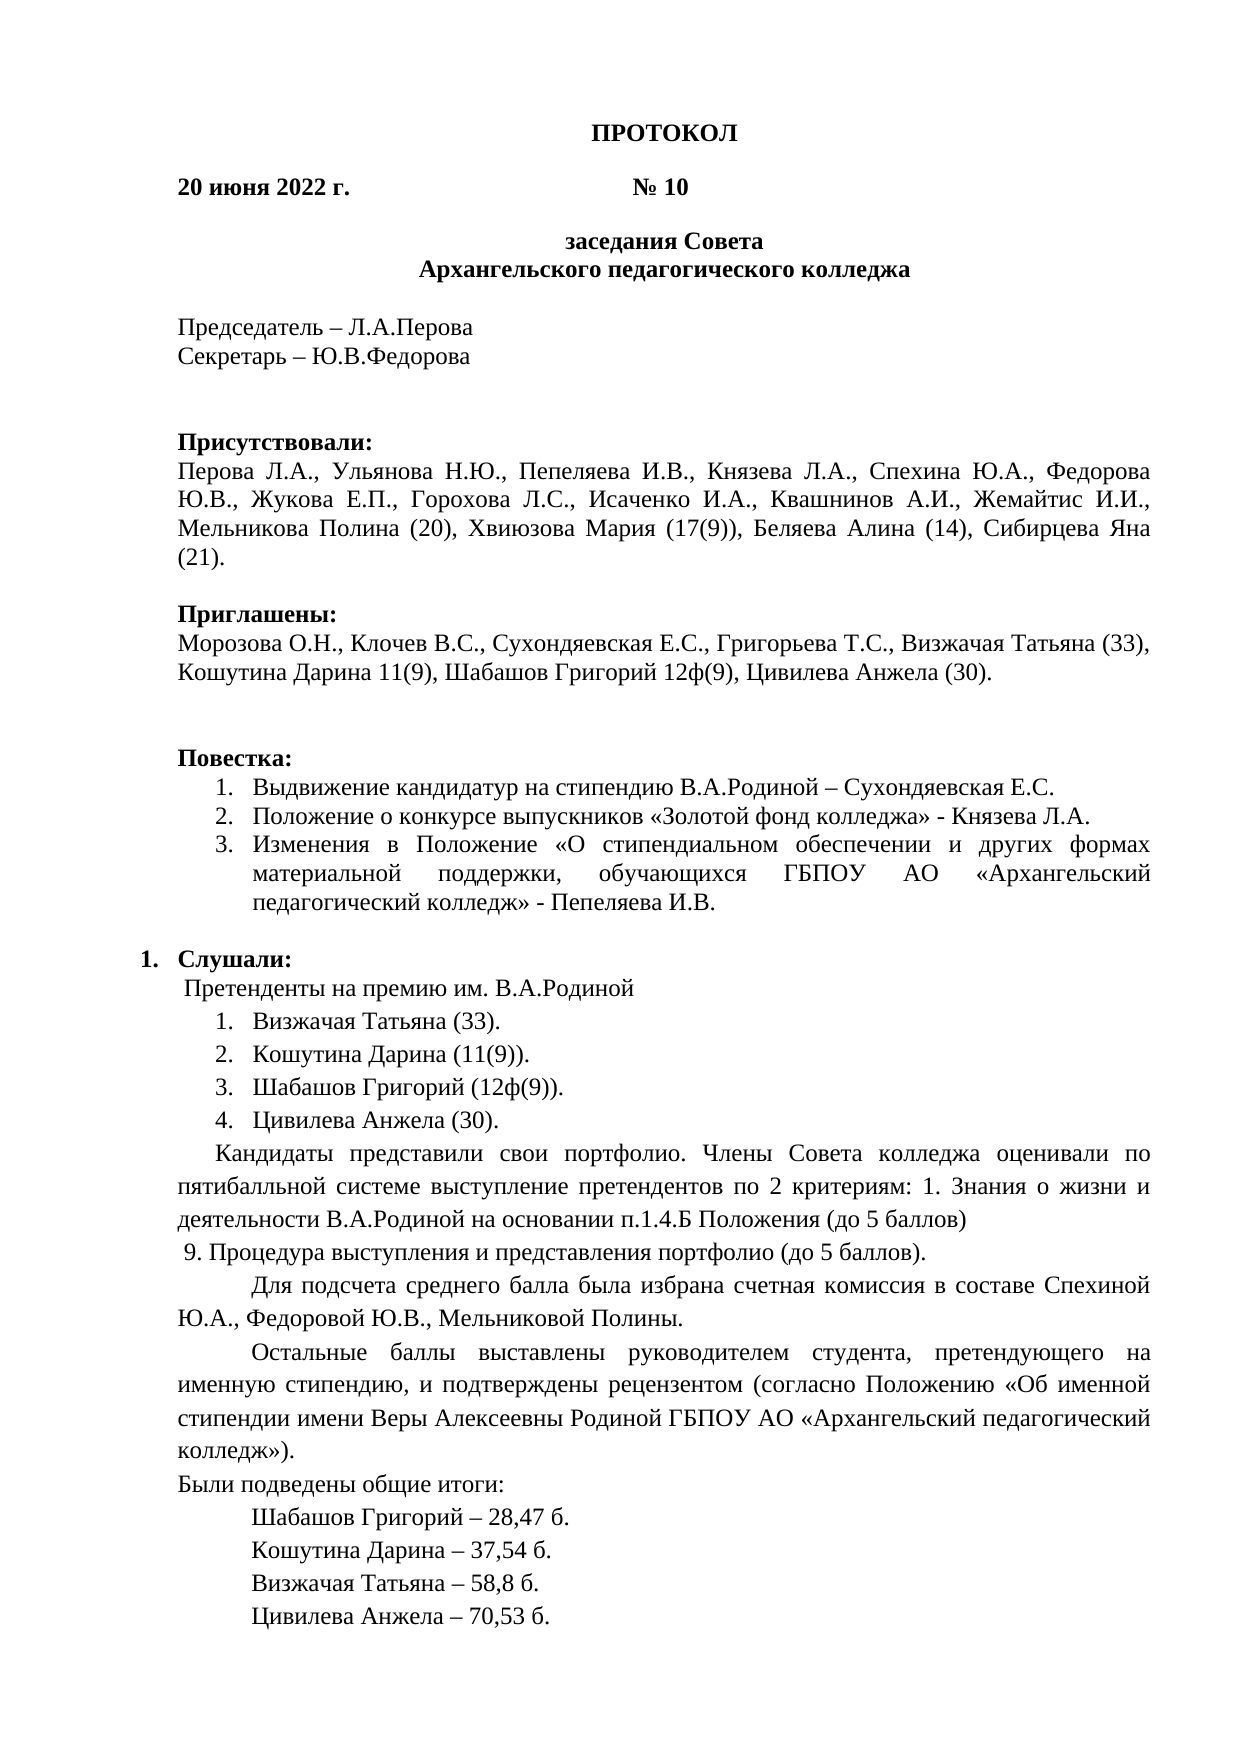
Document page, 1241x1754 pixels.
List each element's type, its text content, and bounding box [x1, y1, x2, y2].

text Для подсчета среднего балла была избрана счетная комиссия в составе Спехиной Ю.А., Федоровой Ю.В., Мельниковой Полины. [177, 1271, 1152, 1332]
list Слушали: [140, 944, 1152, 973]
text Остальные баллы выставлены руководителем студента, претендующего на именную стипендию, и подтверждены рецензентом (согласно Положению «Об именной стипендии имени Веры Алексеевны Родиной ГБПОУ АО «Архангельский педагогический колледж»). [177, 1337, 1152, 1464]
text 20 июня 2022 г. № 10 [177, 172, 1152, 201]
text 9. Процедура выступления и представления портфолио (до 5 баллов). [177, 1237, 1152, 1266]
list Положение о конкурсе выпускников «Золотой фонд колледжа» - Князева Л.А. [215, 801, 1152, 829]
list Шабашов Григорий (12ф(9)). [215, 1072, 1152, 1101]
list Выдвижение кандидатур на стипендию В.А.Родиной – Сухондяевская Е.С. [215, 772, 1152, 801]
text Приглашены: [177, 599, 1152, 628]
text Кандидаты представили свои портфолио. Члены Совета колледжа оценивали по пятибалльной системе выступление претендентов по 2 критериям: 1. Знания о жизни и деятельности В.А.Родиной на основании п.1.4.Б Положения (до 5 баллов) [177, 1138, 1152, 1233]
text Секретарь – Ю.В.Федорова [177, 341, 1152, 369]
text Шабашов Григорий – 28,47 б. [177, 1502, 1152, 1530]
text ПРОТОКОЛ [177, 118, 1152, 147]
text Перова Л.А., Ульянова Н.Ю., Пепеляева И.В., Князева Л.А., Спехина Ю.А., Федорова Ю.В., Жукова Е.П., Горохова Л.С., Исаченко И.А., Квашнинов А.И., Жемайтис И.И., Мельникова Полина (20), Хвиюзова Мария (17(9)), Беляева Алина (14), Сибирцева Яна (21). [177, 456, 1152, 571]
text Цивилева Анжела – 70,53 б. [177, 1601, 1152, 1629]
text Визжачая Татьяна – 58,8 б. [177, 1568, 1152, 1596]
list Визжачая Татьяна (33). [215, 1006, 1152, 1035]
text Повестка: [177, 743, 1152, 772]
text Архангельского педагогического колледжа [177, 254, 1152, 283]
text Претенденты на премию им. В.А.Родиной [177, 973, 1152, 1002]
text Кошутина Дарина – 37,54 б. [177, 1535, 1152, 1563]
list Кошутина Дарина (11(9)). [215, 1039, 1152, 1068]
list Цивилева Анжела (30). [215, 1105, 1152, 1134]
text Председатель – Л.А.Перова [177, 312, 1152, 341]
text Присутствовали: [177, 427, 1152, 456]
text Морозова О.Н., Клочев В.С., Сухондяевская Е.С., Григорьева Т.С., Визжачая Татьяна (33), Кошутина Дарина 11(9), Шабашов Григорий 12ф(9), Цивилева Анжела (30). [177, 628, 1152, 686]
list Изменения в Положение «О стипендиальном обеспечении и других формах материальной поддержки, обучающихся ГБПОУ АО «Архангельский педагогический колледж» - Пепеляева И.В. [215, 829, 1152, 916]
text заседания Совета [177, 226, 1152, 254]
text Были подведены общие итоги: [177, 1469, 1152, 1497]
